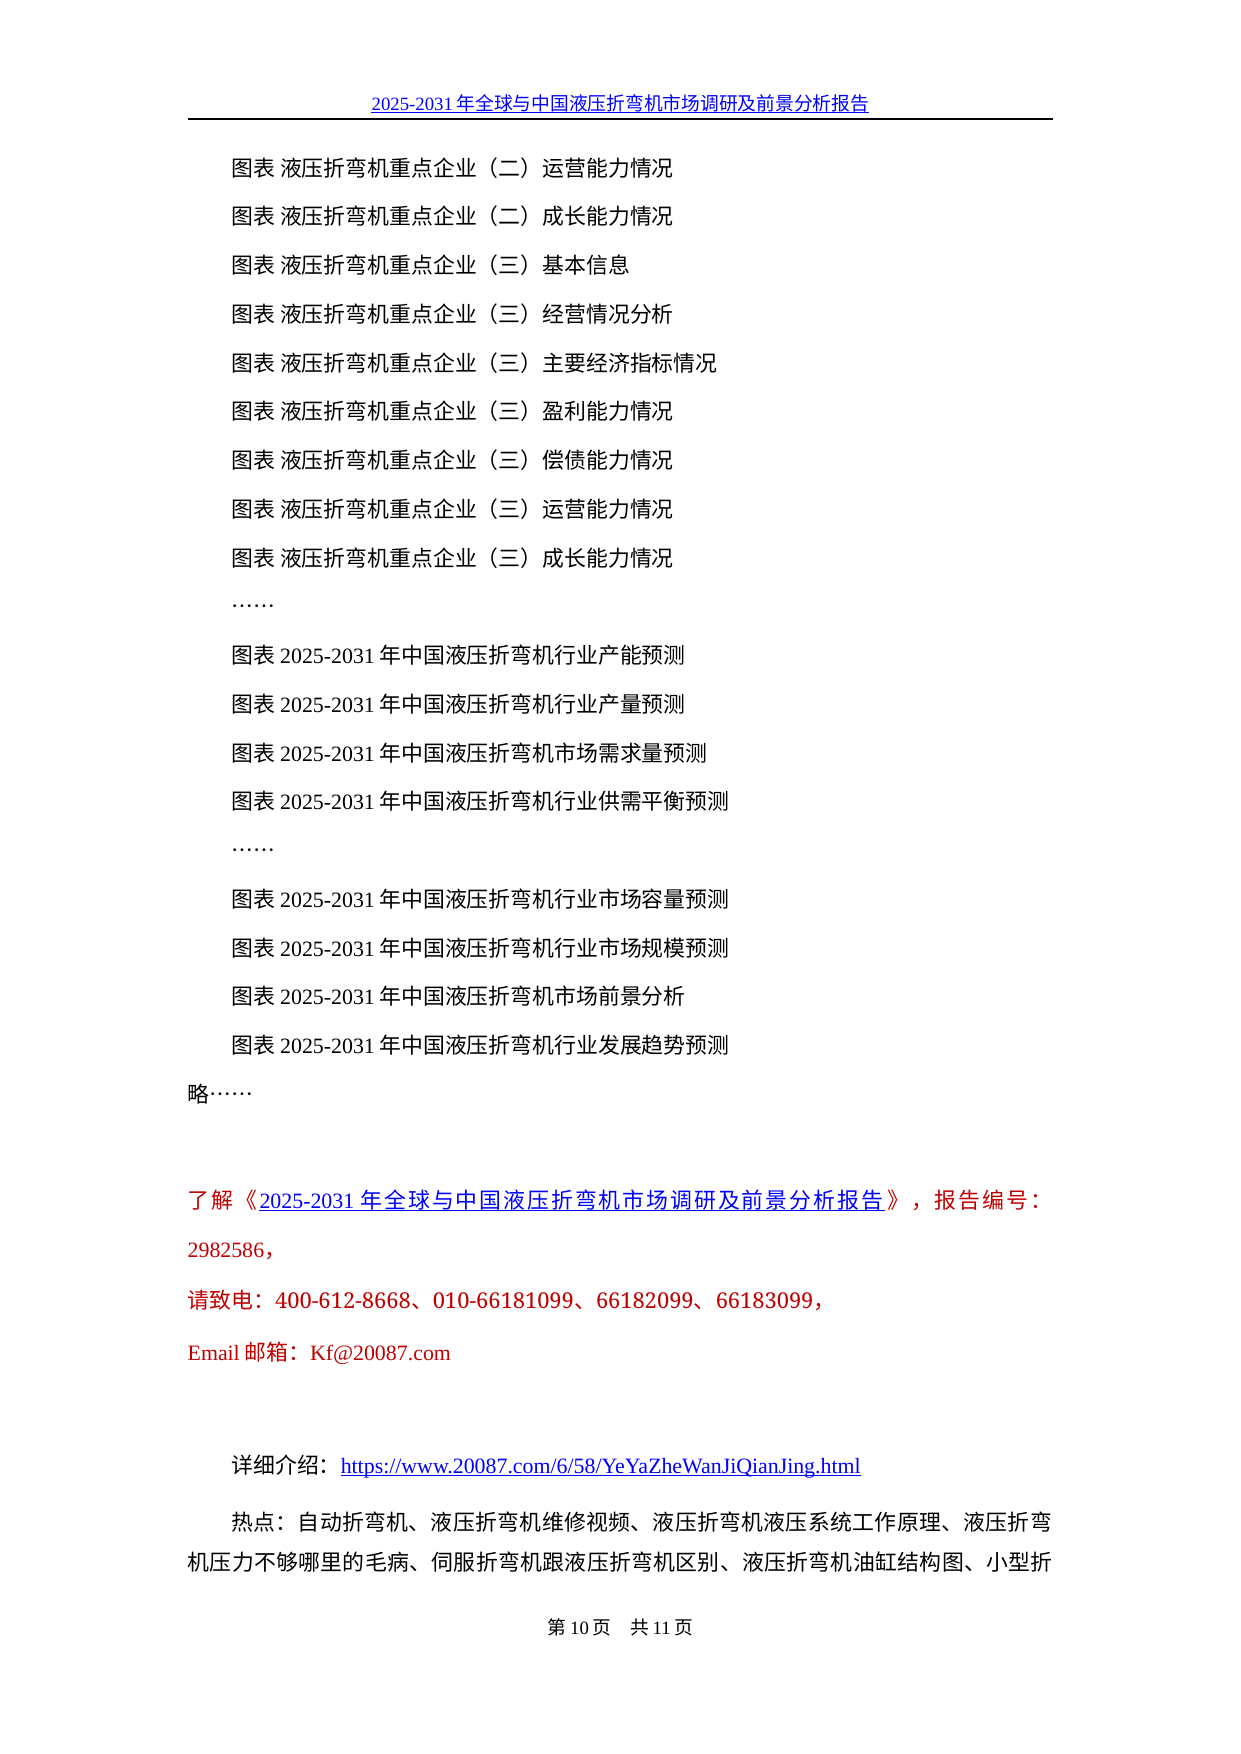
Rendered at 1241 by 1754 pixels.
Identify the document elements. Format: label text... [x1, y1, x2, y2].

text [187, 150, 1053, 1109]
text 了解《2025-2031年全球与中国液压折弯机市场调研及前景分析报告》，报告编号：2982586， [187, 1183, 1053, 1264]
text 详细介绍：https://www.20087.com/6/58/YeYaZheWanJiQianJing.html [187, 1448, 1053, 1480]
text Email邮箱：Kf@20087.com [187, 1335, 1053, 1367]
text 请致电：400-612-8668、010-66181099、66182099、66183099， [187, 1283, 1053, 1316]
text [187, 1504, 1053, 1577]
